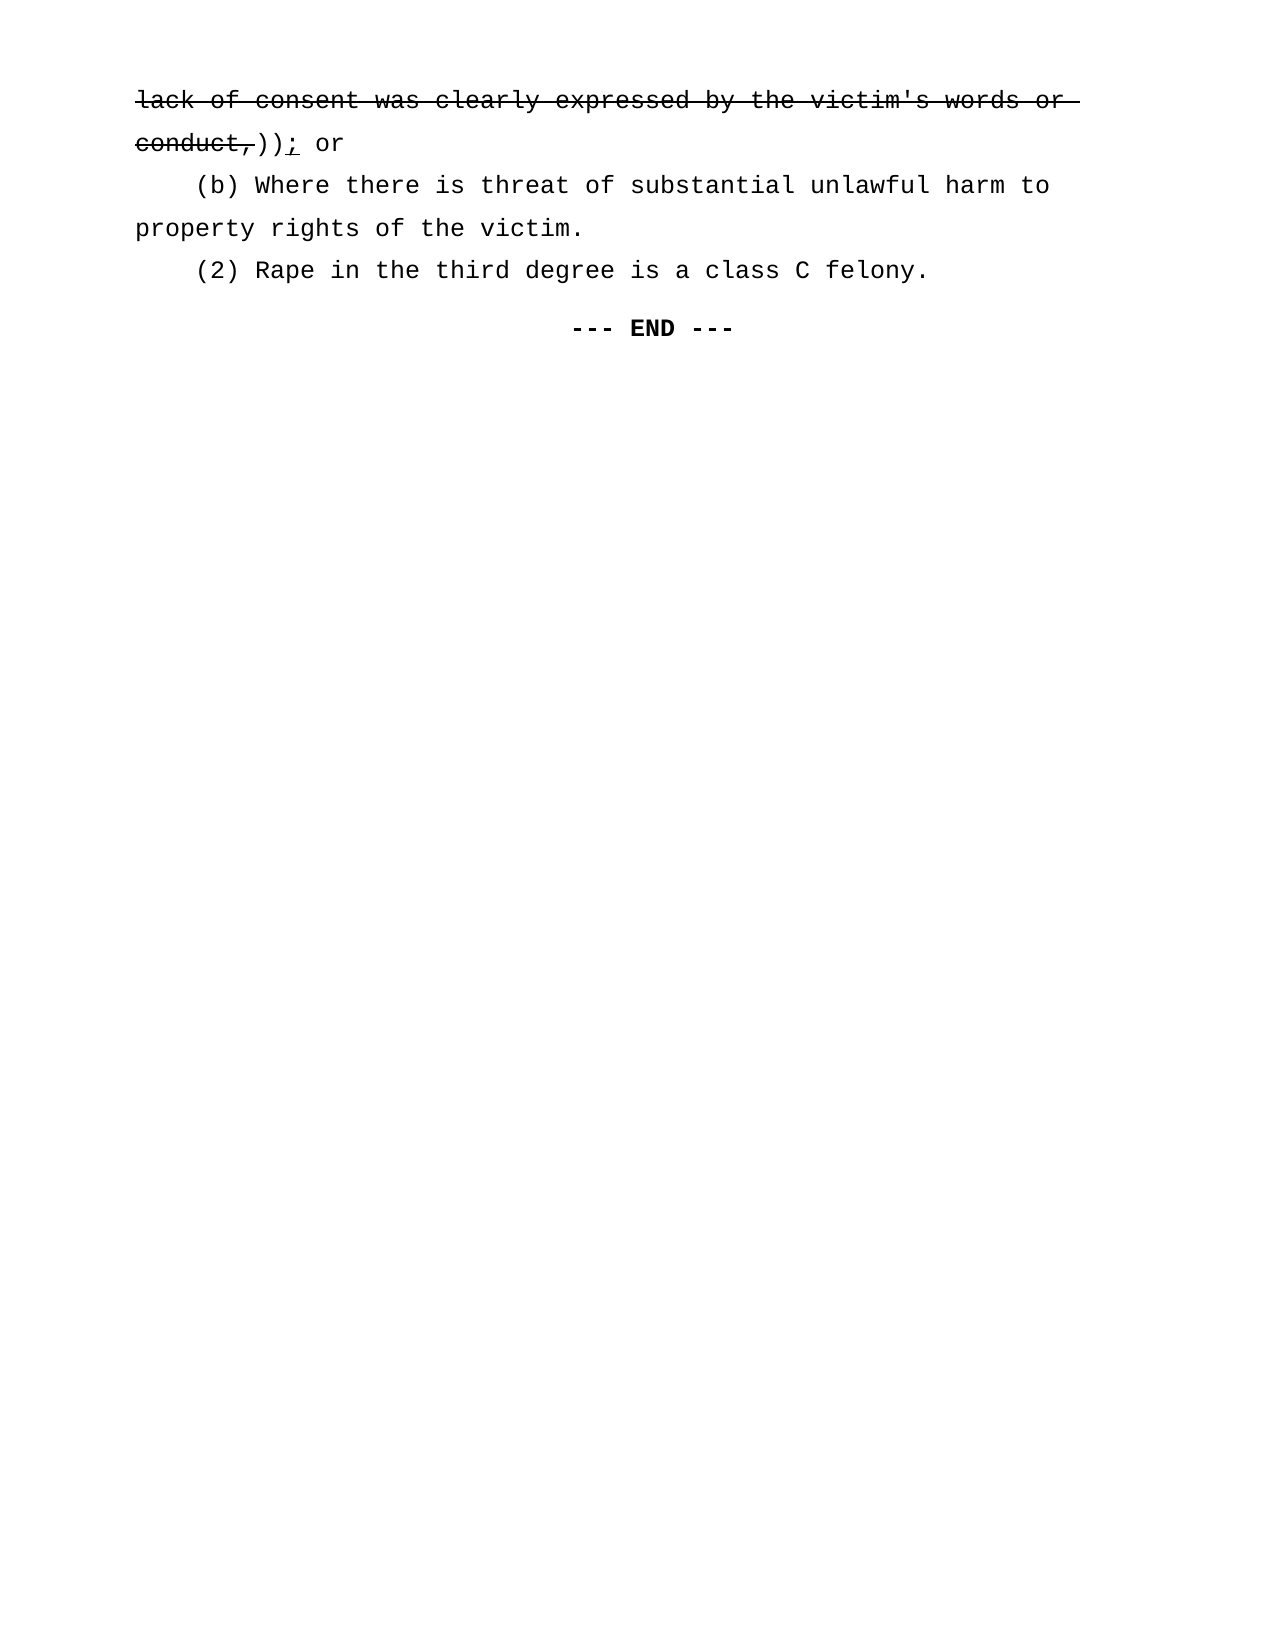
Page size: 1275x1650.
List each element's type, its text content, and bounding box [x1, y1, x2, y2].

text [135, 75, 1170, 160]
text --- END --- [135, 316, 1170, 344]
text (b) Where there is threat of substantial unlawful harm to property rights of the victim. [135, 160, 1170, 245]
text (2) Rape in the third degree is a class C felony. [135, 245, 1170, 287]
